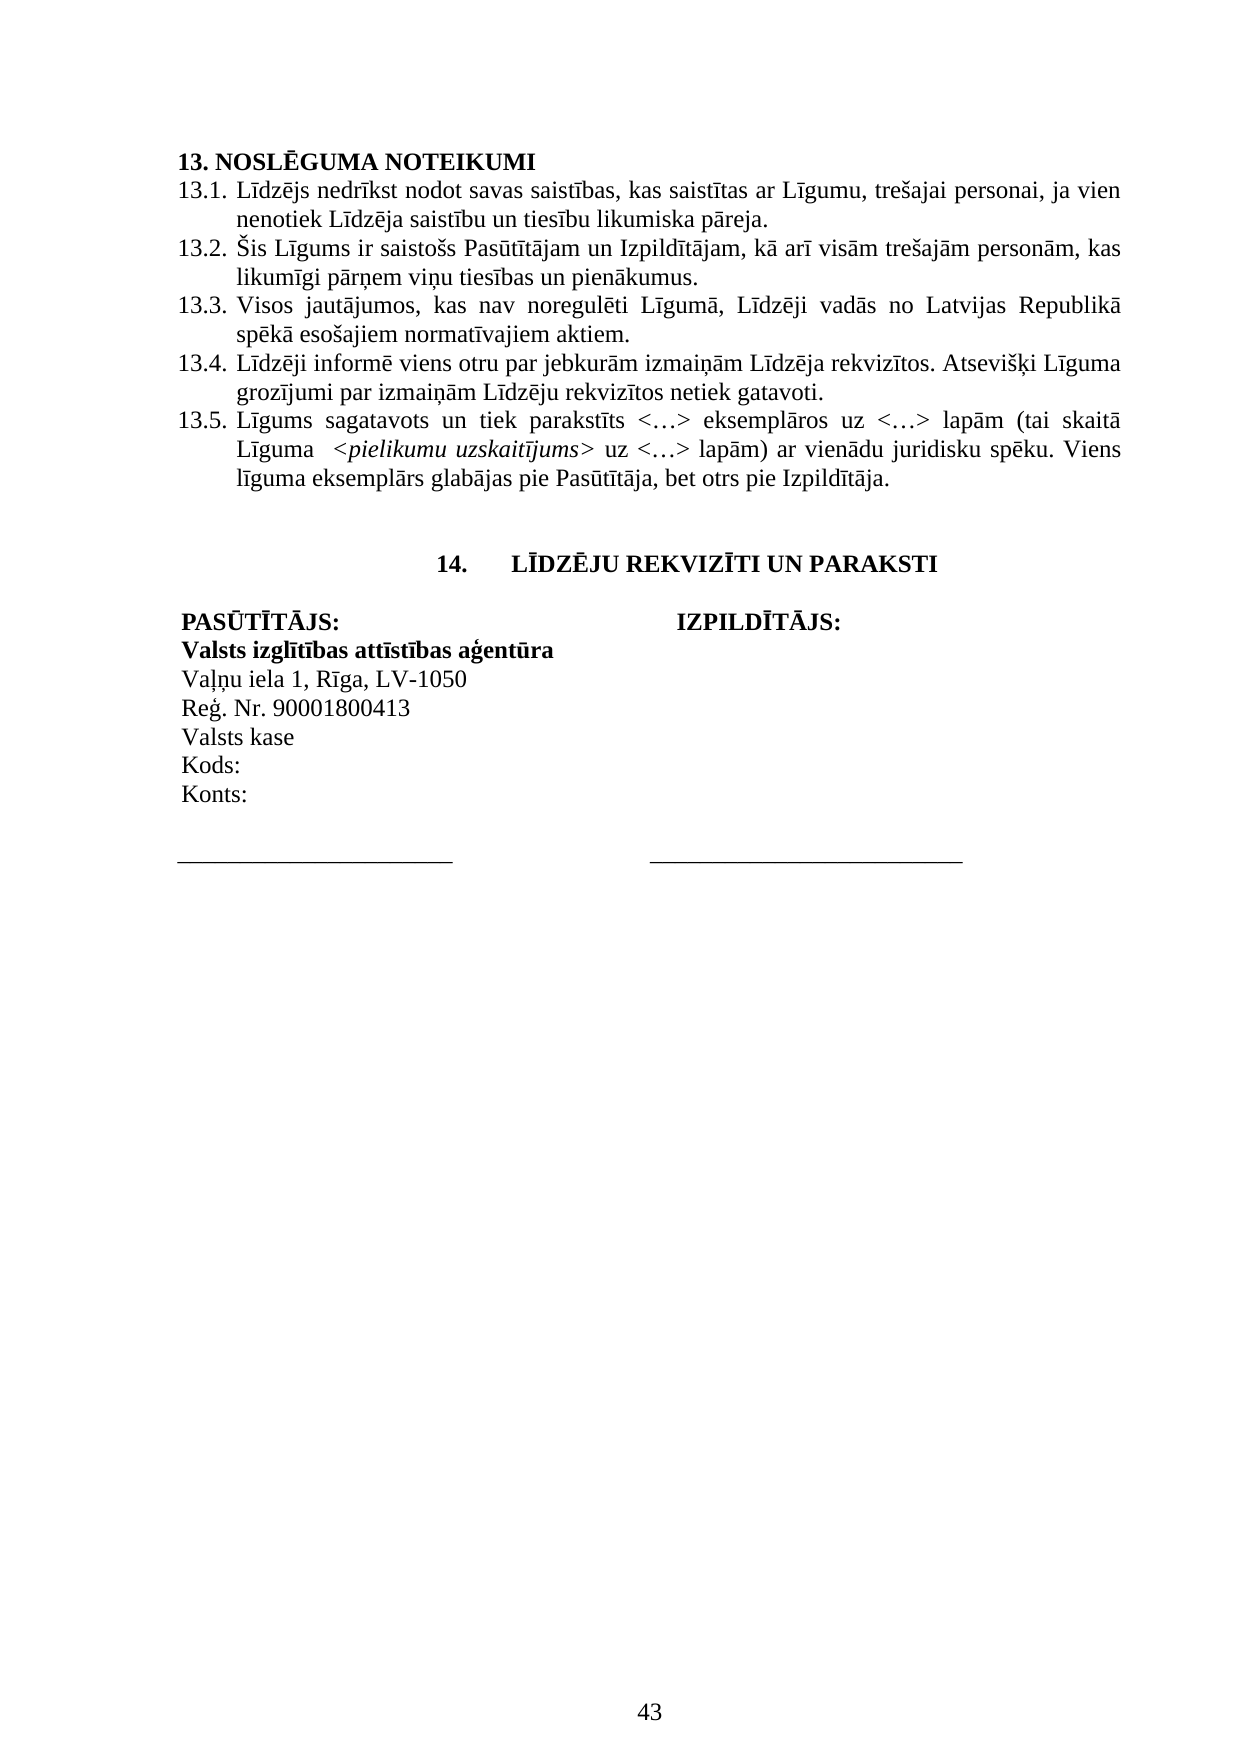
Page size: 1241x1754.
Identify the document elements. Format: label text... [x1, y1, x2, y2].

text ______________________ _________________________ [177, 837, 1122, 866]
list Līdzēji informē viens otru par jebkurām izmaiņām Līdzēja rekvizītos. Atsevišķi Līguma grozījumi par izmaiņām Līdzēju rekvizītos netiek gatavoti. [177, 348, 1122, 406]
table_header IZPILDĪTĀJS: [665, 607, 1161, 837]
list Šis ir saistošs Pasūtītājam un Izpildītājam, kā arī visām trešajām personām, kas likumīgi pārņem viņu tiesības un pienākumus. [177, 233, 1122, 291]
table_header Pasūtītājs: Valsts izglītības attīstības aģentūra Vaļņu iela 1, Rīga, LV-1050 Reģ. Nr. 90001800413 Valsts kase Kods: Konts: [170, 607, 665, 837]
list Noslēguma noteikumi [177, 147, 1122, 176]
list sagatavots un tiek parakstīts <…> eksemplāros uz <…> lapām (tai skaitā Līguma <pielikumu uzskaitījums> uz <…> lapām) ar vienādu juridisku spēku. Viens līguma eksemplārs glabājas pie Pasūtītāja, bet otrs pie Izpildītāja. [177, 406, 1122, 492]
list Visos jautājumos, kas nav noregulēti Līgumā, Līdzēji vadās no Latvijas Republikā spēkā esošajiem normatīvajiem aktiem. [177, 291, 1122, 348]
list Līdzējs nedrīkst nodot savas saistības, kas saistītas ar Līgumu, trešajai personai, ja vien nenotiek Līdzēja saistību un tiesību likumiska pāreja. [177, 176, 1122, 233]
list LĪDZĒJU REKVIZĪTI UN PARAKSTI [252, 549, 1122, 578]
